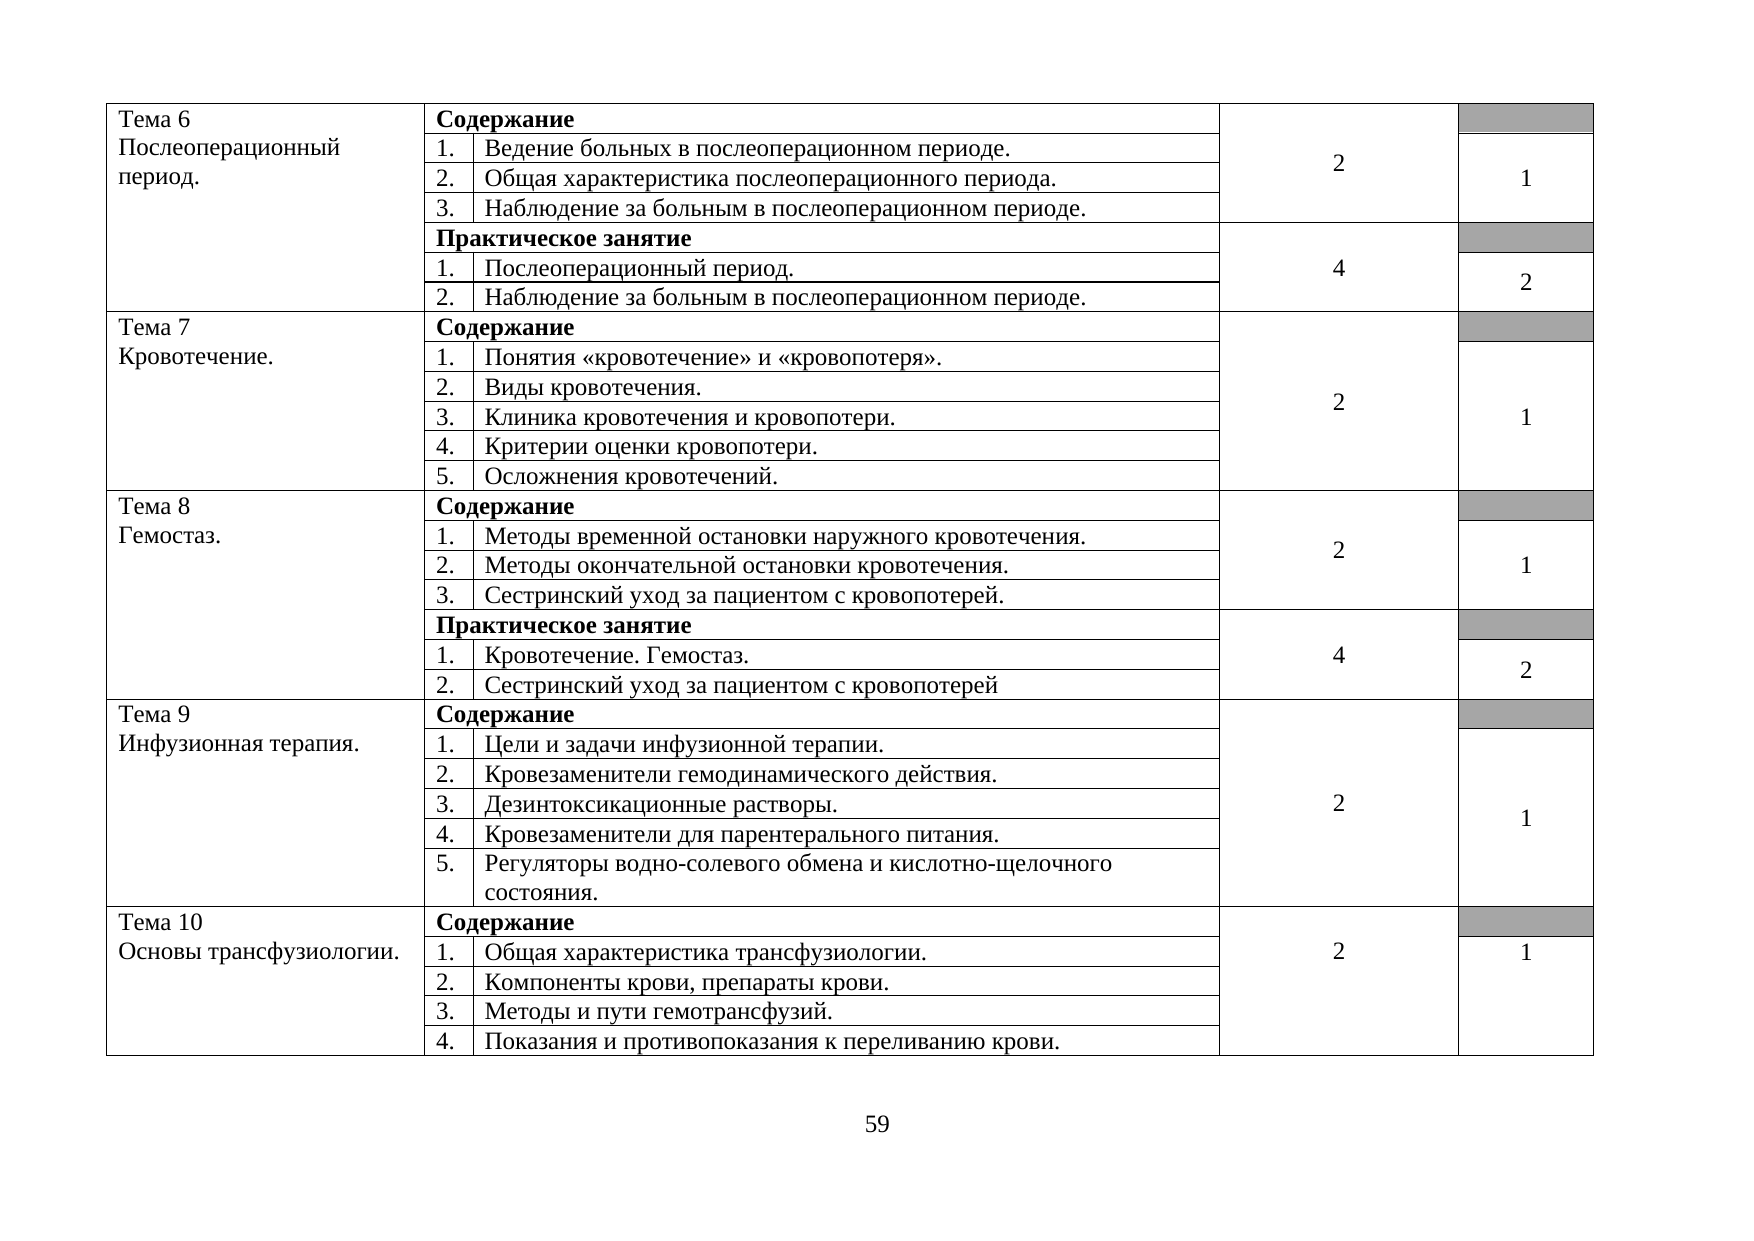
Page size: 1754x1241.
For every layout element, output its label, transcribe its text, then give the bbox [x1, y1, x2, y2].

table_cell 2 [1220, 312, 1458, 490]
table_cell Содержание [425, 907, 1219, 936]
table_cell 2 [1220, 700, 1458, 906]
table_cell 4. [425, 1026, 473, 1055]
table_cell 1 [1459, 342, 1593, 490]
table_cell Тема 10 Основы трансфузиологии. [107, 907, 424, 1055]
table_cell [1459, 223, 1593, 252]
table_cell 1. [425, 640, 473, 669]
table_cell 2 [1459, 253, 1593, 311]
table_cell Тема 9 Инфузионная терапия. [107, 700, 424, 906]
table_cell 1 [1459, 134, 1593, 222]
table_cell Содержание [425, 491, 1219, 520]
table_cell 3. [425, 402, 473, 430]
table_cell 2. [425, 670, 473, 698]
table_cell 2. [425, 551, 473, 579]
table_cell 1 [1459, 937, 1593, 1055]
table_cell Кровезаменители для парентерального питания. [474, 819, 1219, 847]
table_cell Методы окончательной остановки кровотечения. [474, 551, 1219, 579]
table_cell 4 [1220, 610, 1458, 698]
table_cell Послеоперационный период. [474, 253, 1219, 281]
table_cell 1. [425, 134, 473, 162]
table_cell 2. [425, 372, 473, 401]
table_cell Сестринский уход за пациентом с кровопотерей. [474, 580, 1219, 609]
table_cell Сестринский уход за пациентом с кровопотерей [474, 670, 1219, 698]
table_cell 4. [425, 819, 473, 847]
table_cell Тема 8 Гемостаз. [107, 491, 424, 698]
table_cell Понятия «кровотечение» и «кровопотеря». [474, 342, 1219, 371]
table_cell Наблюдение за больным в послеоперационном периоде. [474, 283, 1219, 311]
table_cell 4 [1220, 223, 1458, 311]
table_cell Кровотечение. Гемостаз. [474, 640, 1219, 669]
table_cell 3. [425, 193, 473, 222]
table_cell Практическое занятие [425, 223, 1219, 252]
table_cell 1 [1459, 521, 1593, 609]
table_cell Ведение больных в послеоперационном периоде. [474, 134, 1219, 162]
table_cell 2 [1459, 640, 1593, 698]
table_cell [1459, 491, 1593, 520]
table_cell 5. [425, 461, 473, 490]
table_cell Критерии оценки кровопотери. [474, 431, 1219, 460]
table_cell 2. [425, 967, 473, 995]
table_cell 2 [1220, 907, 1458, 1055]
table_cell Виды кровотечения. [474, 372, 1219, 401]
table_cell [1459, 610, 1593, 639]
table_cell 2 [1220, 491, 1458, 609]
table_cell Тема 7 Кровотечение. [107, 312, 424, 490]
table_cell Общая характеристика послеоперационного периода. [474, 163, 1219, 192]
table_cell 1. [425, 729, 473, 758]
table_cell Содержание [425, 104, 1219, 132]
table_cell Содержание [425, 312, 1219, 341]
table_cell 2. [425, 759, 473, 788]
table_cell 1. [425, 937, 473, 966]
table_cell Методы временной остановки наружного кровотечения. [474, 521, 1219, 549]
table_cell 2. [425, 163, 473, 192]
table_cell [1459, 907, 1593, 936]
table_cell 5. [425, 849, 473, 906]
table_cell [1459, 104, 1593, 132]
table_cell Практическое занятие [425, 610, 1219, 639]
table_cell 1 [1459, 729, 1593, 906]
table_cell Регуляторы водно-солевого обмена и кислотно-щелочного состояния. [474, 849, 1219, 906]
table_cell [1459, 312, 1593, 341]
table_cell Содержание [425, 700, 1219, 728]
table_cell [1459, 700, 1593, 728]
table_cell 1. [425, 253, 473, 281]
table_cell 3. [425, 996, 473, 1025]
table_cell Методы и пути гемотрансфузий. [474, 996, 1219, 1025]
table_cell Наблюдение за больным в послеоперационном периоде. [474, 193, 1219, 222]
table_cell 3. [425, 789, 473, 818]
table_cell Показания и противопоказания к переливанию крови. [474, 1026, 1219, 1055]
table_cell Клиника кровотечения и кровопотери. [474, 402, 1219, 430]
table_cell Тема 6 Послеоперационный период. [107, 104, 424, 311]
table_cell 1. [425, 342, 473, 371]
table_cell 4. [425, 431, 473, 460]
table_cell Общая характеристика трансфузиологии. [474, 937, 1219, 966]
table_cell Осложнения кровотечений. [474, 461, 1219, 490]
table_cell Кровезаменители гемодинамического действия. [474, 759, 1219, 788]
table_cell Цели и задачи инфузионной терапии. [474, 729, 1219, 758]
table_cell Компоненты крови, препараты крови. [474, 967, 1219, 995]
table_cell Дезинтоксикационные растворы. [474, 789, 1219, 818]
table_cell 2 [1220, 104, 1458, 222]
table_cell 3. [425, 580, 473, 609]
table_cell 1. [425, 521, 473, 549]
table_cell 2. [425, 283, 473, 311]
